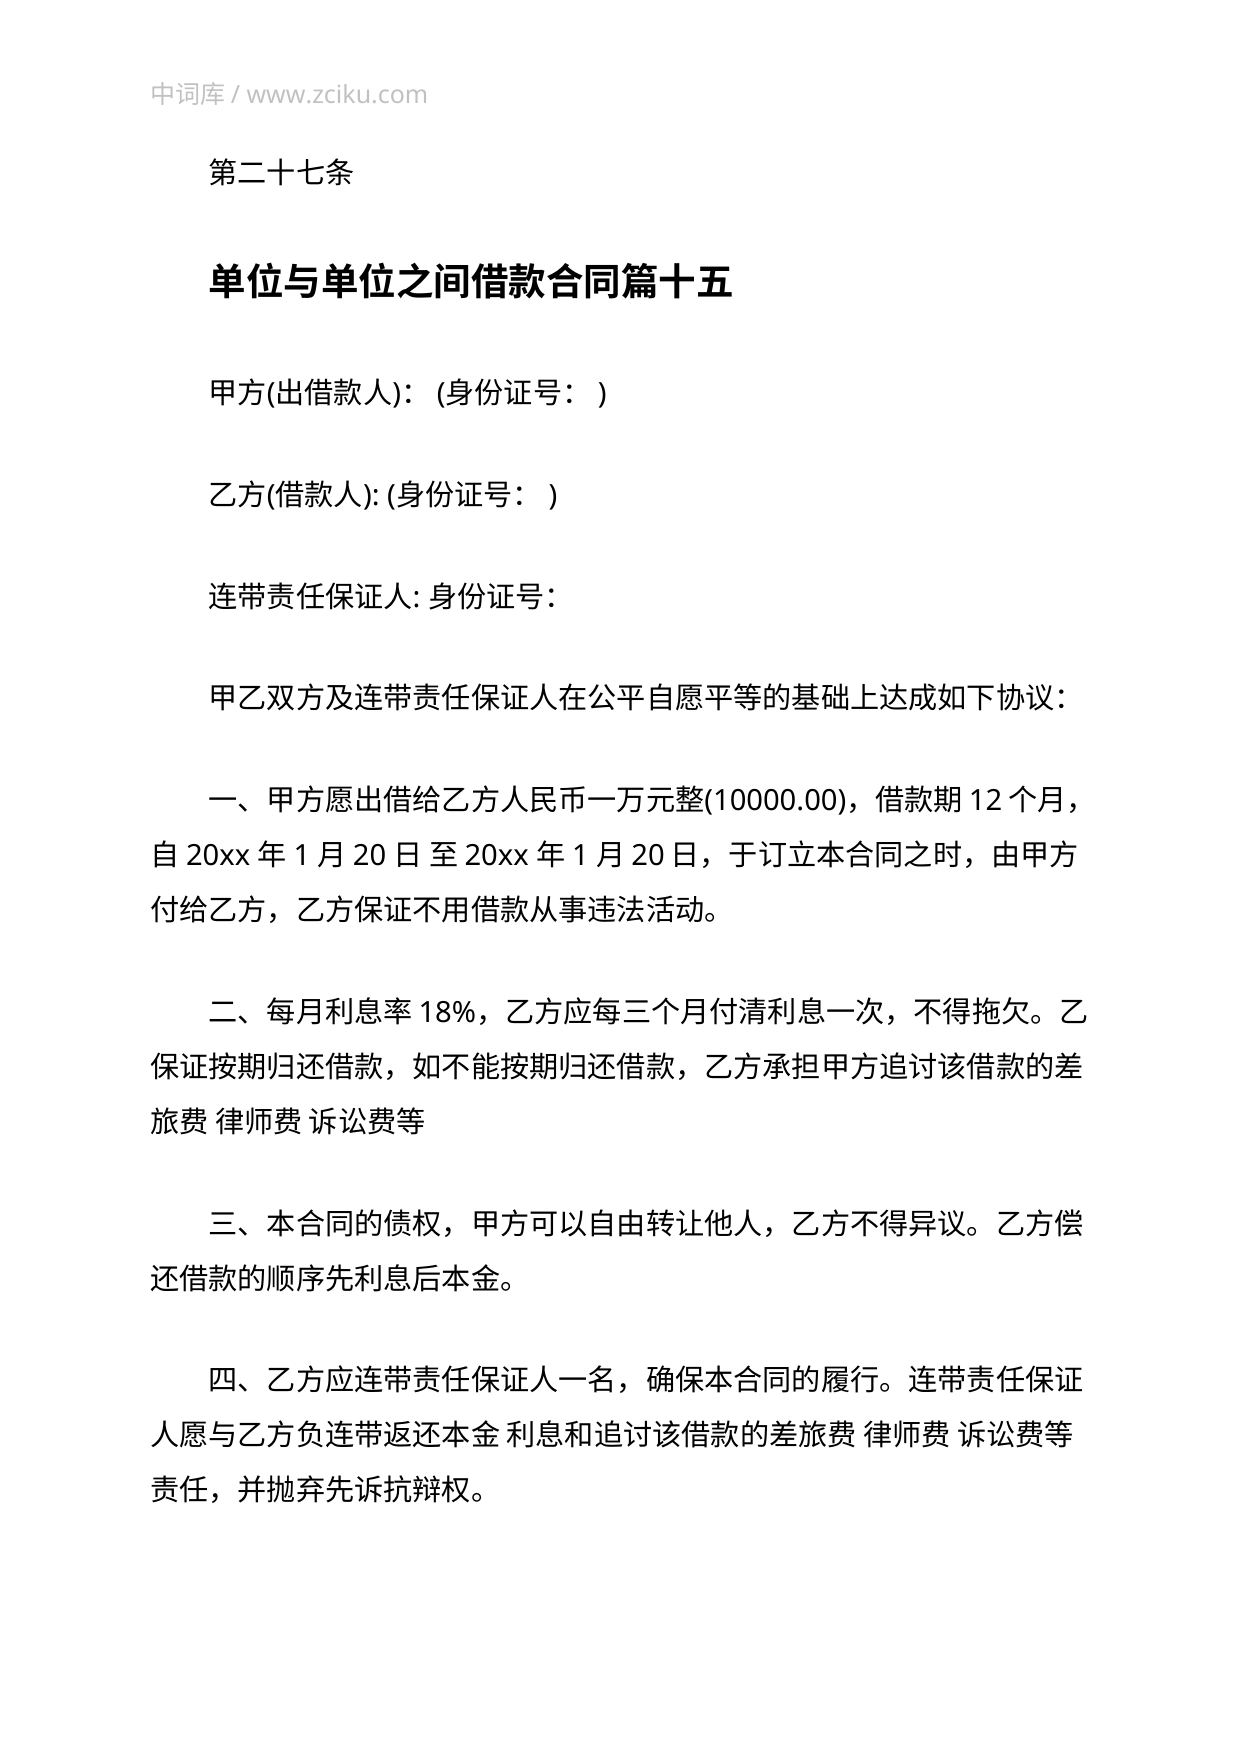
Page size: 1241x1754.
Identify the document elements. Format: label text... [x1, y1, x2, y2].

text 甲方(出借款人)： (身份证号： ) [150, 369, 1090, 412]
text 二、每月利息率18%，乙方应每三个月付清利息一次，不得拖欠。乙保证按期归还借款，如不能按期归还借款，乙方承担甲方追讨该借款的差旅费 律师费 诉讼费等 [150, 989, 1090, 1141]
text 连带责任保证人: 身份证号： [150, 573, 1090, 616]
text 甲乙双方及连带责任保证人在公平自愿平等的基础上达成如下协议： [150, 675, 1090, 717]
text 单位与单位之间借款合同篇十五 [150, 252, 1090, 306]
text 第二十七条 [150, 150, 1090, 192]
text 乙方(借款人): (身份证号： ) [150, 471, 1090, 513]
text 一、甲方愿出借给乙方人民币一万元整(10000.00)，借款期12个月，自 20xx 年 1 月20 日 至20xx 年 1 月20日，于订立本合同之时，由甲方付给乙方，乙方保证不用借款从事违法活动。 [150, 777, 1090, 929]
text 四、乙方应连带责任保证人一名，确保本合同的履行。连带责任保证人愿与乙方负连带返还本金 利息和追讨该借款的差旅费 律师费 诉讼费等责任，并抛弃先诉抗辩权。 [150, 1357, 1090, 1509]
text 三、本合同的债权，甲方可以自由转让他人，乙方不得异议。乙方偿还借款的顺序先利息后本金。 [150, 1200, 1090, 1297]
